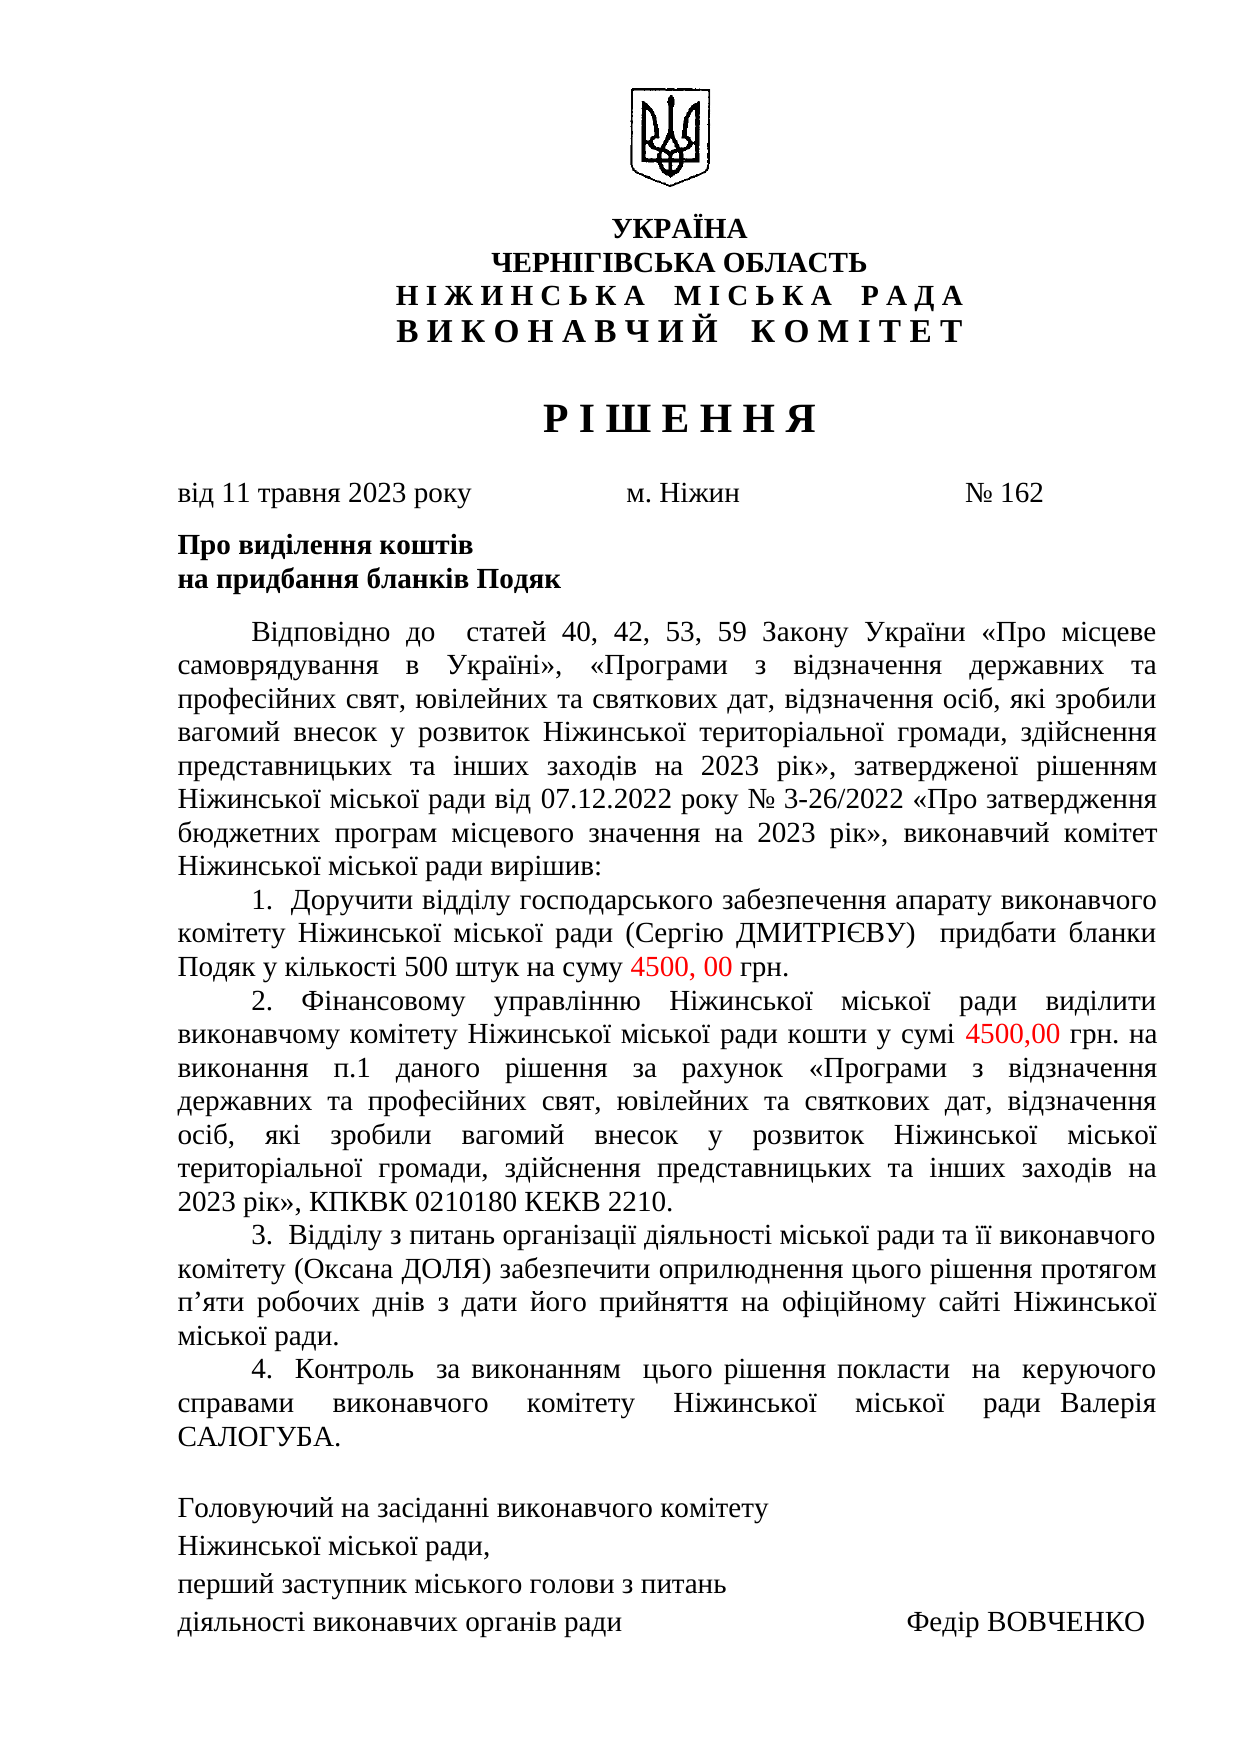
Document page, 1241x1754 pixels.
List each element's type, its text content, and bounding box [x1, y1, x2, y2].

text від 11 травня 2023 року м. Ніжин № 162 [177, 475, 1181, 508]
text 4. Контроль за виконанням цього рішення покласти на керуючого справами виконавчого комітету Ніжинської міської ради Валерія САЛОГУБА. [177, 1352, 1157, 1452]
picture [630, 88, 711, 187]
text 3. Відділу з питань організації діяльності міської ради та її виконавчого комітету (Оксана ДОЛЯ) забезпечити оприлюднення цього рішення протягом п’яти робочих днів з дати його прийняття на офіційному сайті Ніжинської міської ради. [177, 1217, 1157, 1352]
text Головуючий на засіданні виконавчого комітету [177, 1491, 1181, 1524]
text ЧЕРНІГІВСЬКА ОБЛАСТЬ [177, 245, 1181, 278]
text Про виділення коштів [177, 527, 1157, 561]
text 1. Доручити відділу господарського забезпечення апарату виконавчого комітету Ніжинської міської ради (Сергію ДМИТРІЄВУ) придбати бланки Подяк у кількості 500 штук на суму 4500, 00 грн. [177, 882, 1157, 983]
subtitle В И К О Н А В Ч И Й К О М І Т Е Т [177, 312, 1181, 350]
text Ніжинської міської ради, [177, 1528, 1181, 1562]
text Відповідно до статей 40, 42, 53, 59 Закону України «Про місцеве самоврядування в Україні», «Програми з відзначення державних та професійних свят, ювілейних та святкових дат, відзначення осіб, які зробили вагомий внесок у розвиток Ніжинської територіальної громади, здійснення представницьких та інших заходів на 2023 рік», затвердженої рішенням Ніжинської міської ради від 07.12.2022 року № 3-26/2022 «Про затвердження бюджетних програм місцевого значення на 2023 рік», виконавчий комітет Ніжинської міської ради вирішив: [177, 614, 1157, 882]
text на придбання бланків Подяк [177, 561, 1157, 594]
text 2. Фінансовому управлінню Ніжинської міської ради виділити виконавчому комітету Ніжинської міської ради кошти у сумі 4500,00 грн. на виконання п.1 даного рішення за рахунок «Програми з відзначення державних та професійних свят, ювілейних та святкових дат, відзначення осіб, які зробили вагомий внесок у розвиток Ніжинської міської територіальної громади, здійснення представницьких та інших заходів на 2023 рік», КПКВК 0210180 КЕКВ 2210. [177, 983, 1157, 1217]
text діяльності виконавчих органів ради Федір ВОВЧЕНКО [177, 1604, 1181, 1637]
subtitle Н І Ж И Н С Ь К А М І С Ь К А Р А Д А [177, 278, 1181, 312]
text перший заступник міського голови з питань [177, 1566, 1181, 1600]
text Р І Ш Е Н Н Я [177, 393, 1181, 441]
text УКРАЇНА [177, 211, 1181, 245]
